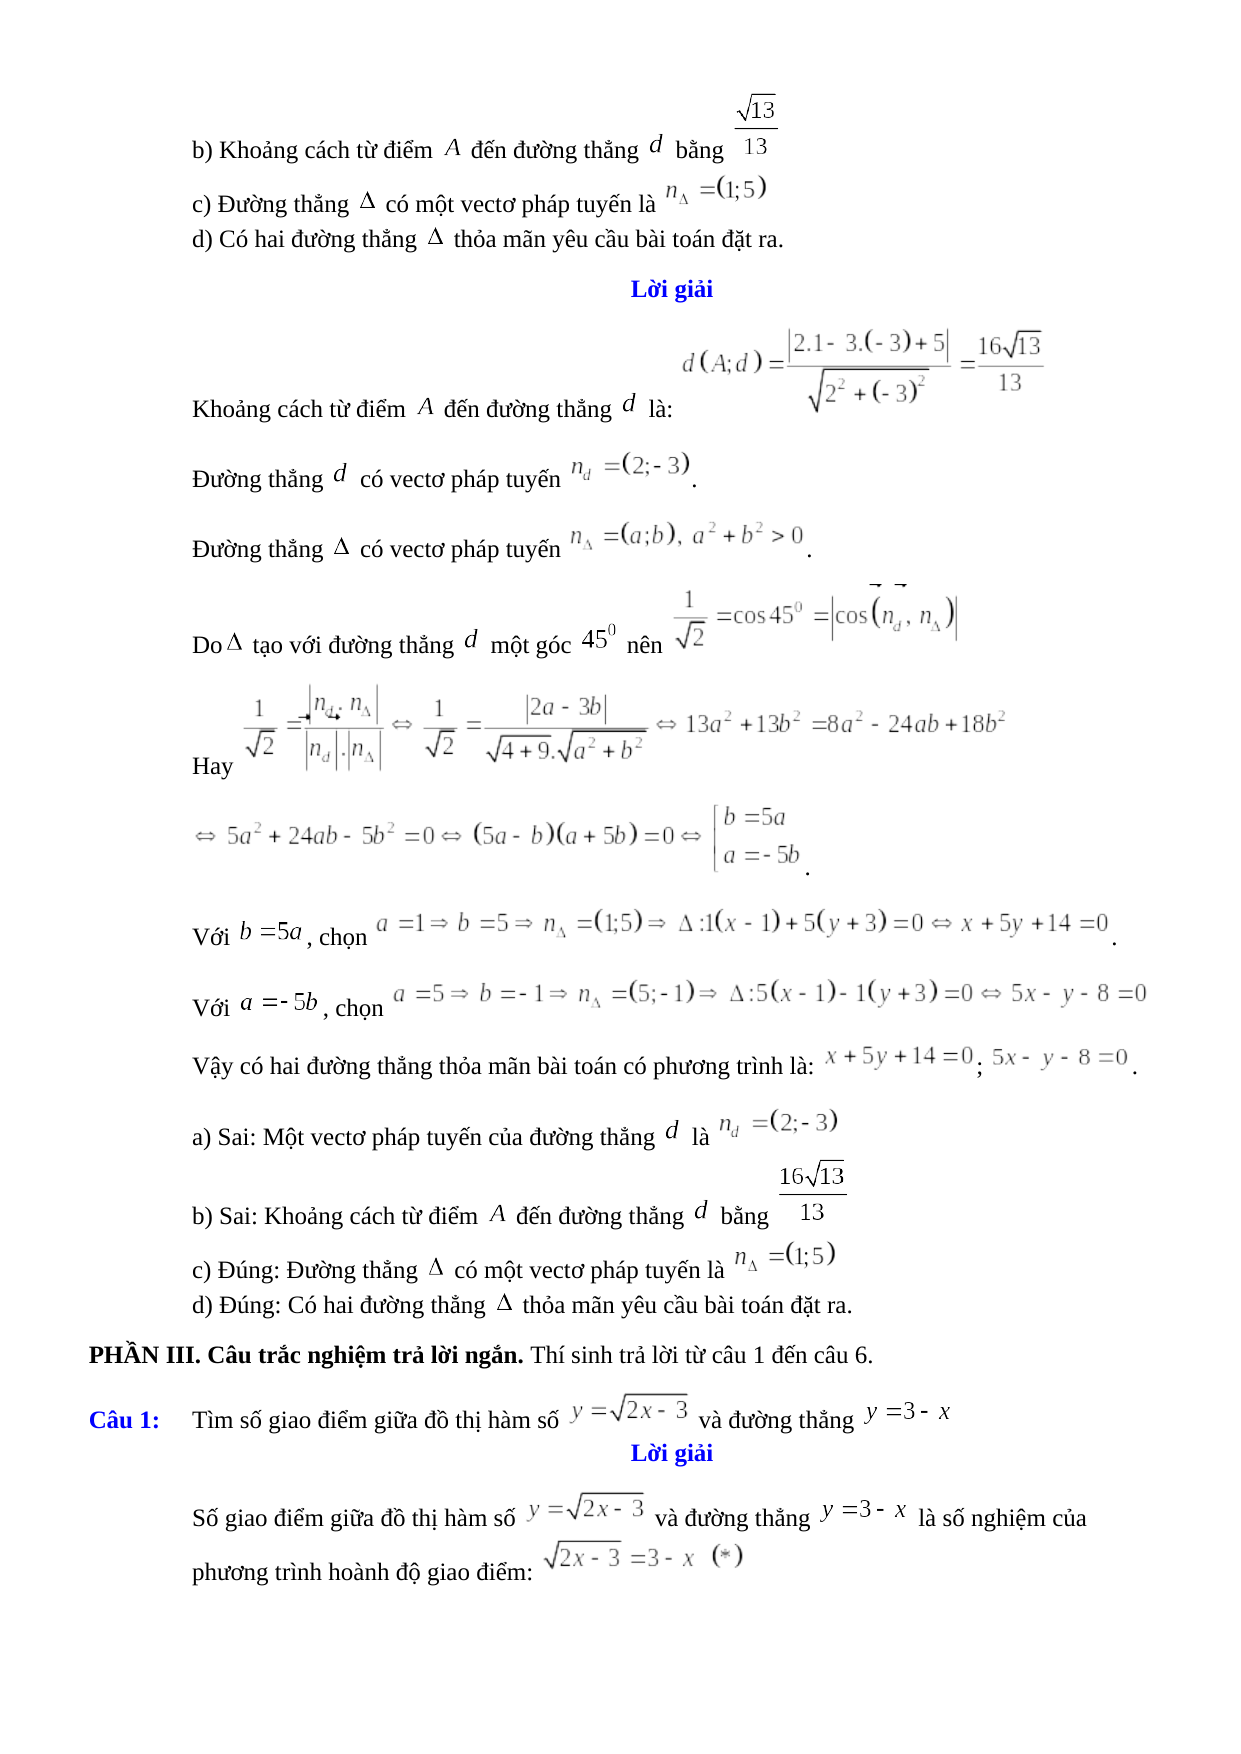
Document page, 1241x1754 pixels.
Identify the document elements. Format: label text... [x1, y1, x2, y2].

text Đường thẳng có vectơ pháp tuyến . [192, 444, 1152, 493]
text Vậy có hai đường thẳng thỏa mãn bài toán có phương trình là: ; . [192, 1042, 1152, 1080]
text Khoảng cách từ điểm đến đường thẳng là: [192, 324, 1152, 423]
text Lời giải [192, 1438, 1152, 1467]
list c) Đúng: Đường thẳng có một vectơ pháp tuyến là [192, 1234, 1152, 1283]
list d) Có hai đường thẳng thỏa mãn yêu cầu bài toán đặt ra. [192, 222, 1152, 253]
text Do tạo với đường thẳng một góc nên [192, 584, 1152, 658]
list d) Đúng: Có hai đường thẳng thỏa mãn yêu cầu bài toán đặt ra. [192, 1288, 1152, 1319]
text Hay [192, 679, 1152, 780]
text . [192, 801, 1152, 881]
list c) Đường thẳng có một vectơ pháp tuyến là [192, 168, 1152, 217]
text Số giao điểm giữa đồ thị hàm số và đường thẳng là số nghiệm của phương trình hoành độ giao điểm: [192, 1488, 1152, 1586]
list b) Khoảng cách từ điểm đến đường thẳng bằng [192, 88, 1152, 164]
text Với , chọn [192, 972, 1152, 1021]
text Đường thẳng có vectơ pháp tuyến . [192, 514, 1152, 563]
list b) Sai: Khoảng cách từ điểm đến đường thẳng bằng [192, 1154, 1152, 1230]
text Lời giải [192, 274, 1152, 303]
text PHẦN III. Câu trắc nghiệm trả lời ngắn. Thí sinh trả lời từ câu 1 đến câu 6. [88, 1340, 1152, 1369]
text Câu 1: Tìm số giao điểm giữa đồ thị hàm số và đường thẳng [88, 1390, 1152, 1434]
list a) Sai: Một vectơ pháp tuyến của đường thẳng là [192, 1101, 1152, 1150]
text Với , chọn . [192, 902, 1152, 951]
